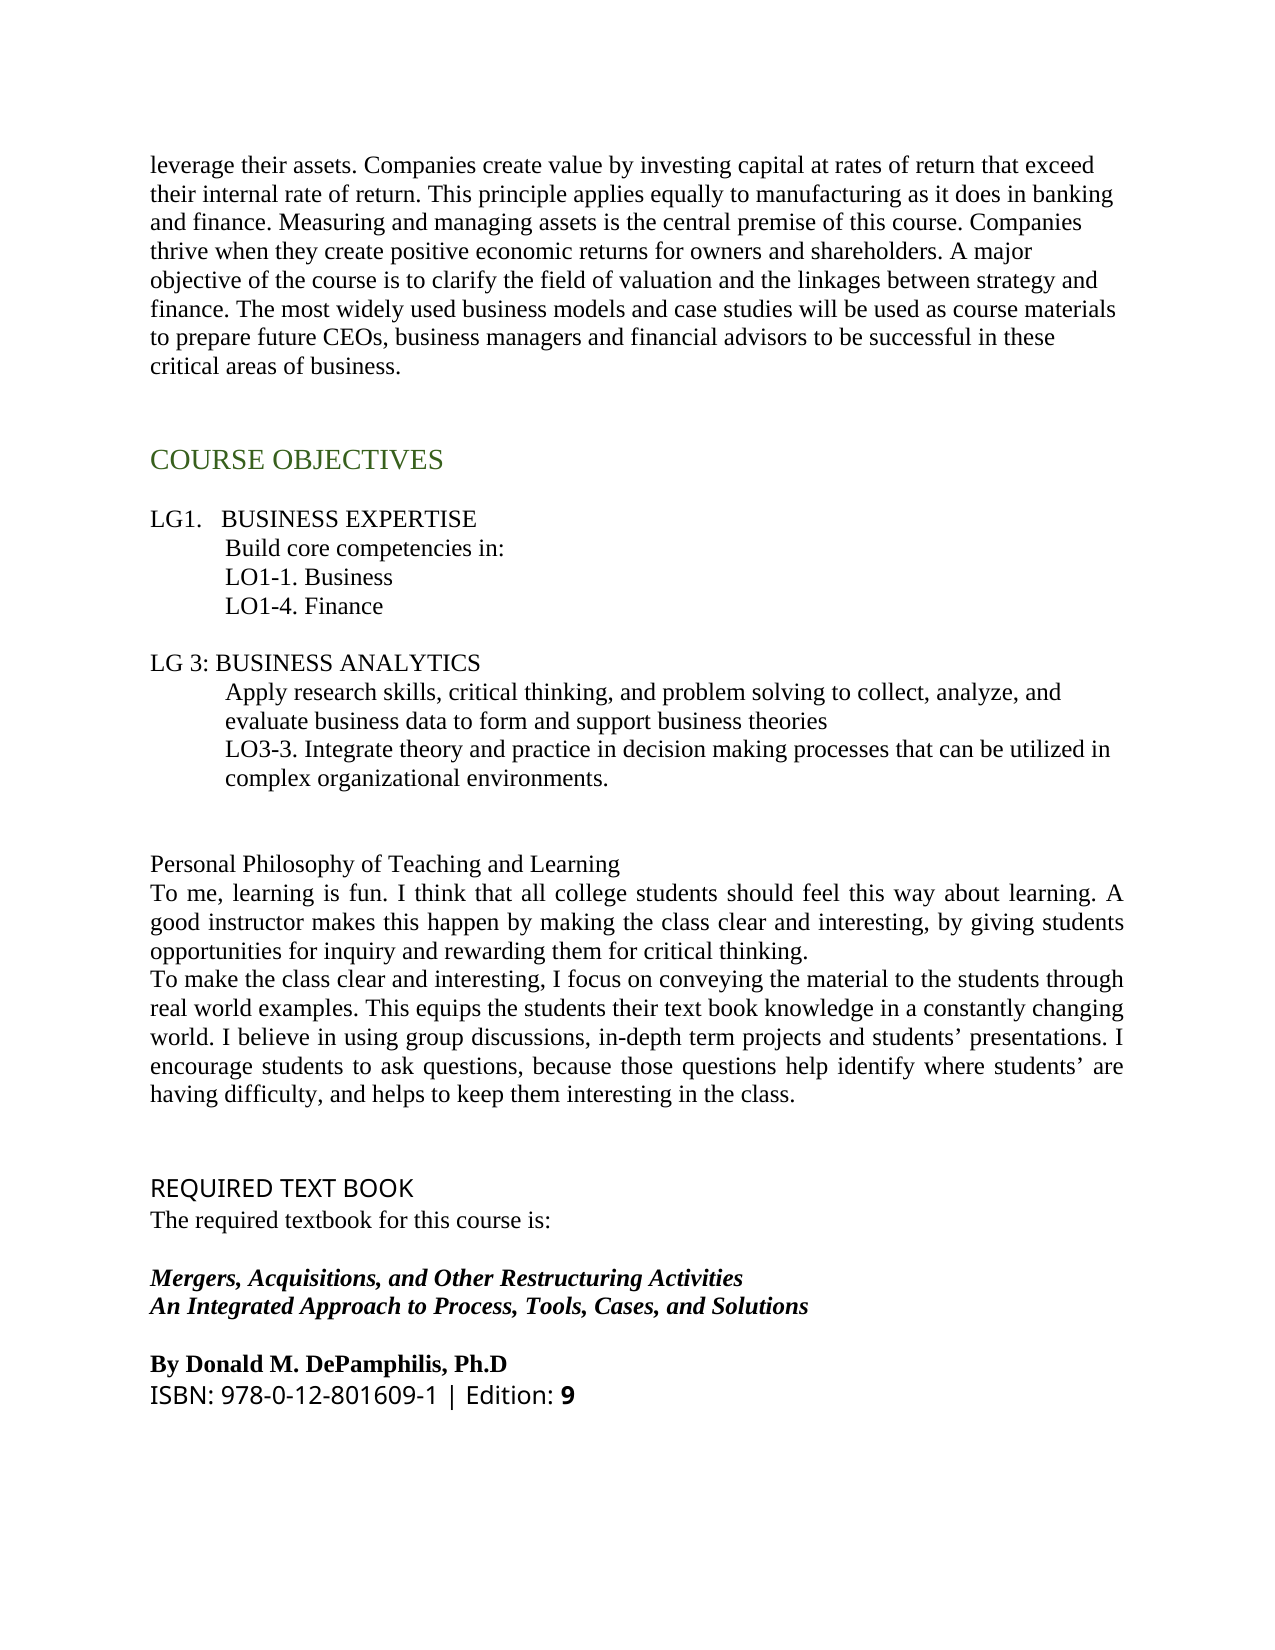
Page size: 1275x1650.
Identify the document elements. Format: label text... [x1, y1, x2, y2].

text Build core competencies in: [150, 533, 1125, 562]
text Apply research skills, critical thinking, and problem solving to collect, analyze, and evaluate business data to form and support business theories [225, 677, 1125, 734]
text To me, learning is fun. I think that all college students should feel this way about learning. A good instructor makes this happen by making the class clear and interesting, by giving students opportunities for inquiry and rewarding them for critical thinking. [150, 878, 1125, 964]
text To make the class clear and interesting, I focus on conveying the material to the students through real world examples. This equips the students their text book knowledge in a constantly changing world. I believe in using group discussions, in-depth term projects and students’ presentations. I encourage students to ask questions, because those questions help identify where students’ are having difficulty, and helps to keep them interesting in the class. [150, 964, 1125, 1108]
text The required textbook for this course is: [150, 1205, 1125, 1234]
text ISBN: 978-0-12-801609-1 | Edition: 9 [150, 1378, 1125, 1412]
text LG1. BUSINESS EXPERTISE [150, 504, 1125, 533]
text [150, 150, 1125, 380]
text By Donald M. DePamphilis, Ph.D [150, 1349, 1125, 1378]
text LG 3: BUSINESS ANALYTICS [150, 648, 1125, 677]
text Personal Philosophy of Teaching and Learning [150, 849, 1125, 878]
text COURSE OBJECTIVES [150, 442, 1125, 476]
text Mergers, Acquisitions, and Other Restructuring Activities [150, 1263, 1125, 1291]
text REQUIRED TEXT BOOK [150, 1171, 1125, 1205]
text An Integrated Approach to Process, Tools, Cases, and Solutions [150, 1291, 1125, 1320]
text LO1-4. Finance [150, 591, 1125, 619]
text LO1-1. Business [150, 562, 1125, 591]
text LO3-3. Integrate theory and practice in decision making processes that can be utilized in complex organizational environments. [225, 734, 1125, 792]
